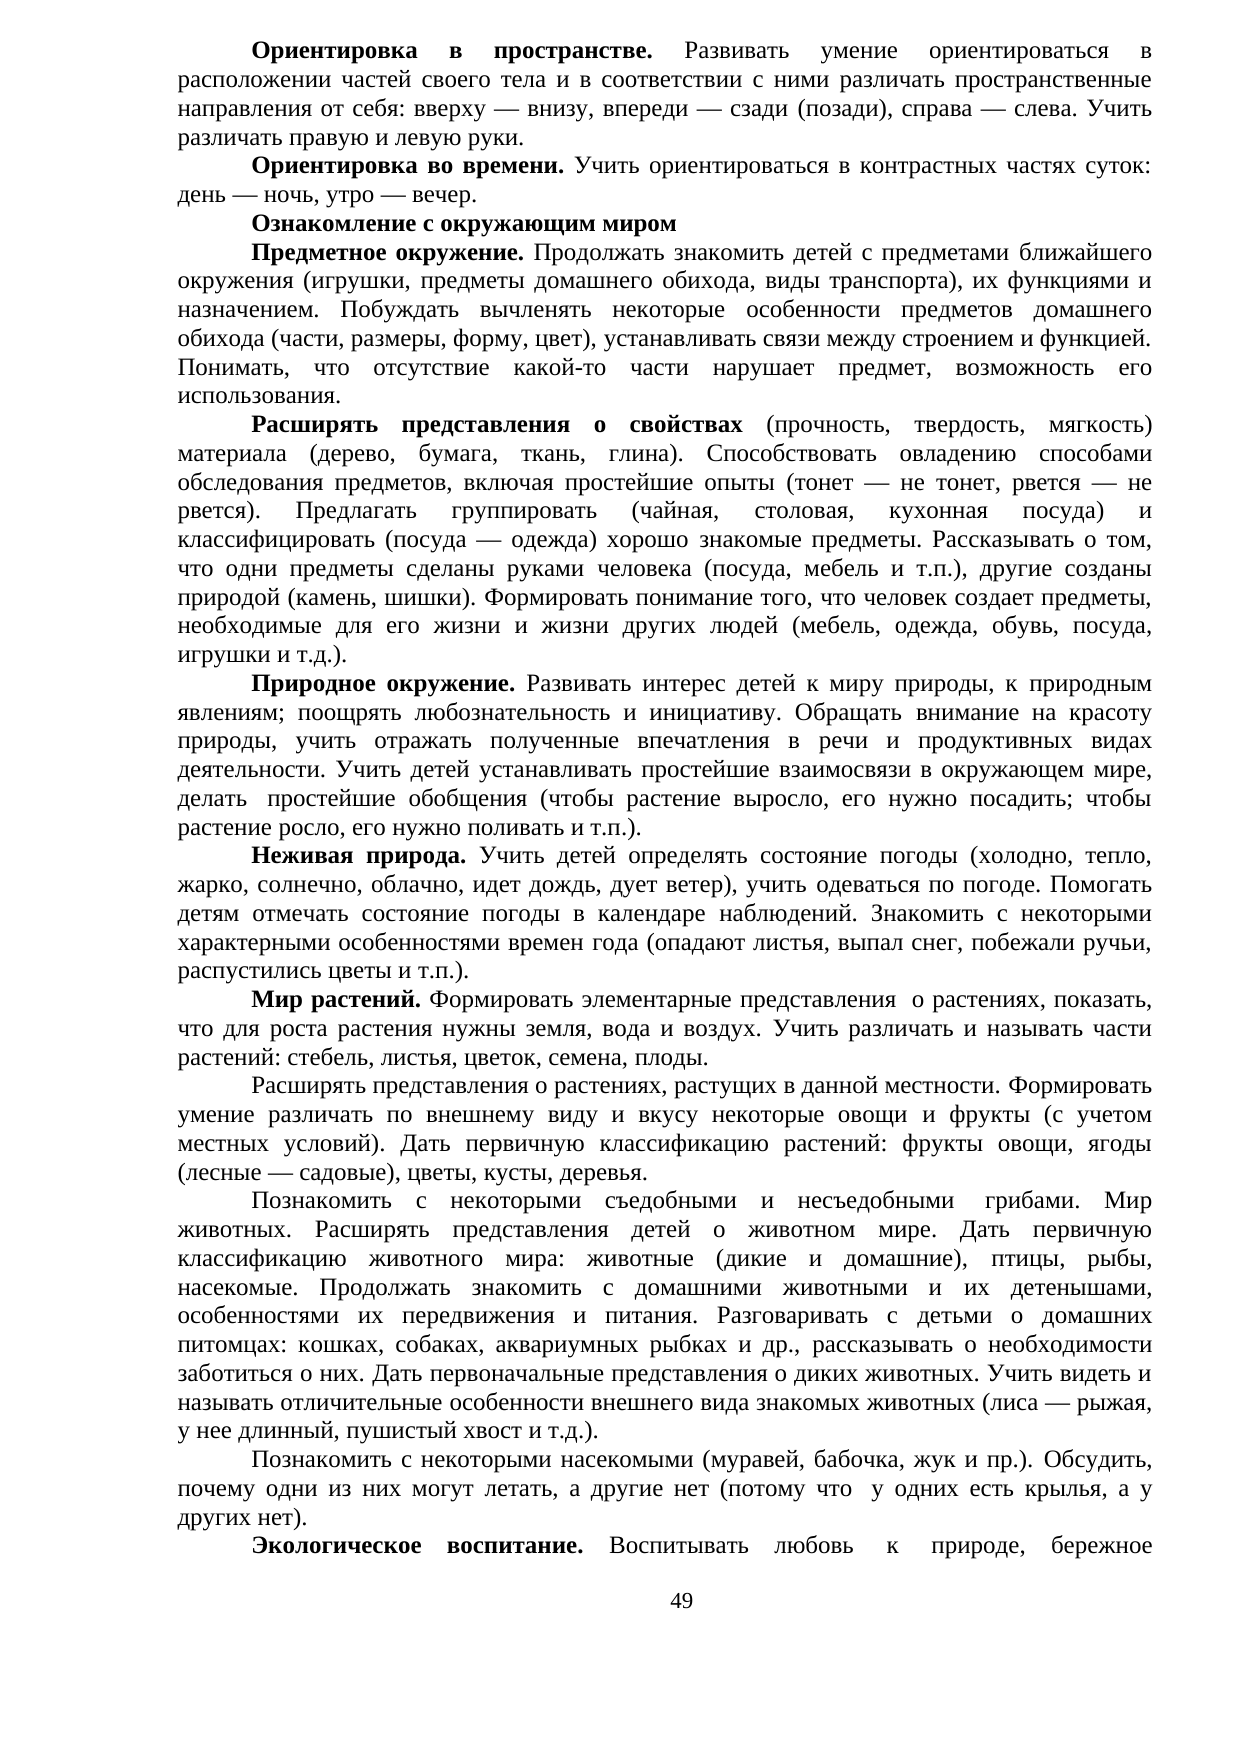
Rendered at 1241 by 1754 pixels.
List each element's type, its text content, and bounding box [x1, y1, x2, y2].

text Предметное окружение. Продолжать знакомить детей с предметами ближайшего окружения (игрушки, предметы домашнего обихода, виды транспорта), их функциями и назначением. Побуждать вычленять некоторые особенности предметов домашнего обихода (части, размеры, форму, цвет), устанавливать связи между строением и функцией. Понимать, что отсутствие какой-то части нарушает предмет, возможность его использования. [177, 237, 1152, 409]
text Природное окружение. Развивать интерес детей к миру природы, к природным явлениям; поощрять любознательность и инициативу. Обращать внимание на красоту природы, учить отражать полученные впечатления в речи и продуктивных видах деятельности. Учить детей устанавливать простейшие взаимосвязи в окружающем мире, делать простейшие обобщения (чтобы растение выросло, его нужно посадить; чтобы растение росло, его нужно поливать и т.п.). [177, 668, 1152, 840]
text Ознакомление с окружающим миром [251, 208, 1209, 237]
text Ориентировка во времени. Учить ориентироваться в контрастных частях суток: день — ночь, утро — вечер. [177, 150, 1152, 208]
text Расширять представления о свойствах (прочность, твердость, мягкость) материала (дерево, бумага, ткань, глина). Способствовать овладению способами обследования предметов, включая простейшие опыты (тонет — не тонет, рвется — не рвется). Предлагать группировать (чайная, столовая, кухонная посуда) и классифицировать (посуда — одежда) хорошо знакомые предметы. Рассказывать о том, что одни предметы сделаны руками человека (посуда, мебель и т.п.), другие созданы природой (камень, шишки). Формировать понимание того, что человек создает предметы, необходимые для его жизни и жизни других людей (мебель, одежда, обувь, посуда, игрушки и т.д.). [177, 409, 1152, 668]
text Познакомить с некоторыми насекомыми (муравей, бабочка, жук и пр.). Обсудить, почему одни из них могут летать, а другие нет (потому что у одних есть крылья, а у других нет). [177, 1444, 1152, 1530]
text Неживая природа. Учить детей определять состояние погоды (холодно, тепло, жарко, солнечно, облачно, идет дождь, дует ветер), учить одеваться по погоде. Помогать детям отмечать состояние погоды в календаре наблюдений. Знакомить с некоторыми характерными особенностями времен года (опадают листья, выпал снег, побежали ручьи, распустились цветы и т.п.). [177, 840, 1152, 984]
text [177, 1530, 1152, 1559]
text Мир растений. Формировать элементарные представления о растениях, показать, что для роста растения нужны земля, вода и воздух. Учить различать и называть части растений: стебель, листья, цветок, семена, плоды. [177, 984, 1152, 1070]
text Ориентировка в пространстве. Развивать умение ориентироваться в расположении частей своего тела и в соответствии с ними различать пространственные направления от себя: вверху — внизу, впереди — сзади (позади), справа — слева. Учить различать правую и левую руки. [177, 35, 1152, 150]
text Познакомить с некоторыми съедобными и несъедобными грибами. Мир животных. Расширять представления детей о животном мире. Дать первичную классификацию животного мира: животные (дикие и домашние), птицы, рыбы, насекомые. Продолжать знакомить с домашними животными и их детенышами, особенностями их передвижения и питания. Разговаривать с детьми о домашних питомцах: кошках, собаках, аквариумных рыбках и др., рассказывать о необходимости заботиться о них. Дать первоначальные представления о диких животных. Учить видеть и называть отличительные особенности внешнего вида знакомых животных (лиса — рыжая, у нее длинный, пушистый хвост и т.д.). [177, 1185, 1152, 1444]
text Расширять представления о растениях, растущих в данной местности. Формировать умение различать по внешнему виду и вкусу некоторые овощи и фрукты (с учетом местных условий). Дать первичную классификацию растений: фрукты овощи, ягоды (лесные — садовые), цветы, кусты, деревья. [177, 1070, 1152, 1185]
